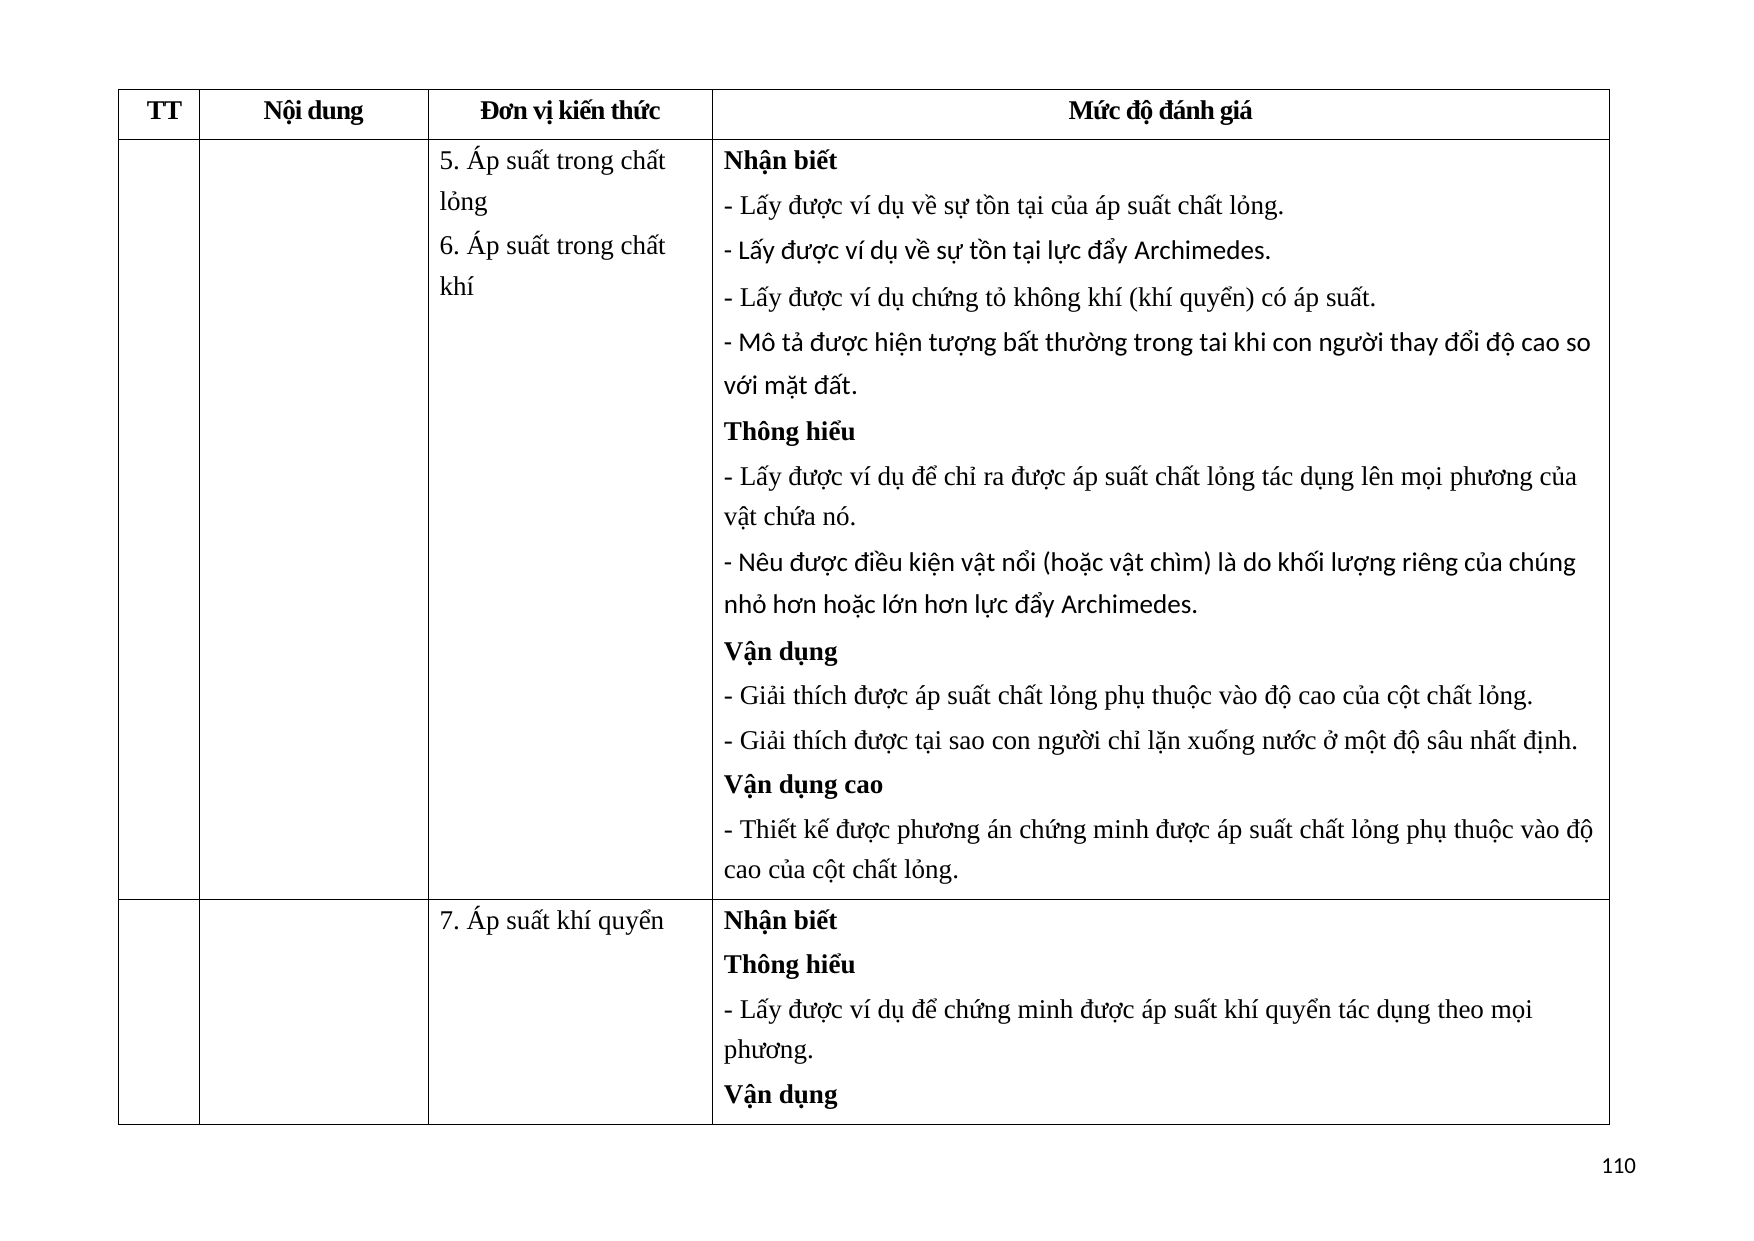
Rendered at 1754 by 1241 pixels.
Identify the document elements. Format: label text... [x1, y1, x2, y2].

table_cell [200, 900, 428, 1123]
table_header Đơn vị kiến thức [429, 90, 712, 139]
table_header TT [119, 90, 199, 139]
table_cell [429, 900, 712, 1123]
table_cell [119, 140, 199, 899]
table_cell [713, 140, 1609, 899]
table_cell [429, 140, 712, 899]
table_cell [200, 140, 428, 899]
table_header Mức độ đánh giá [713, 90, 1609, 139]
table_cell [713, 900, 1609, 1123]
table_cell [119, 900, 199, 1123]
table_header Nội dung [200, 90, 428, 139]
